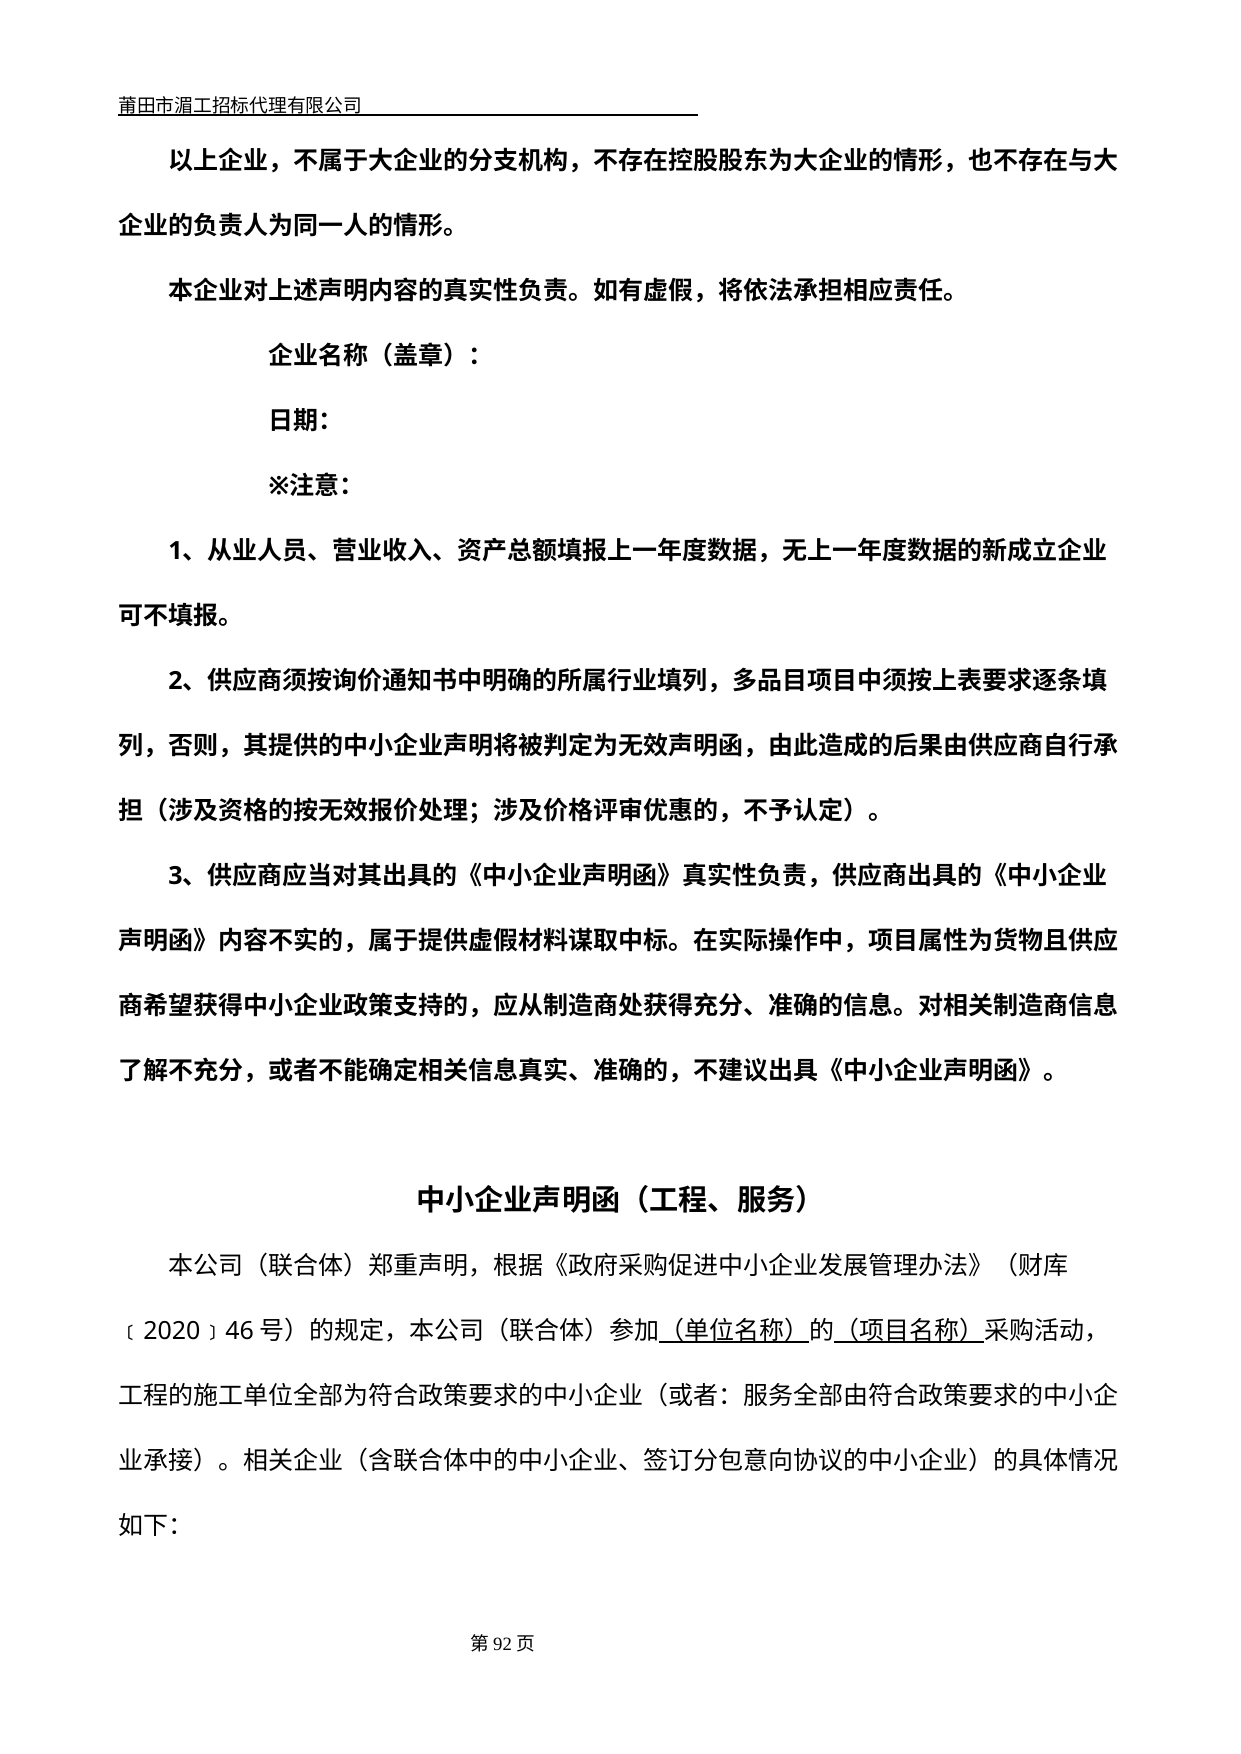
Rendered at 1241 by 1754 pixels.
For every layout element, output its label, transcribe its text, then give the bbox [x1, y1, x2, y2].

text 本公司（联合体）郑重声明，根据《政府采购促进中小企业发展管理办法》（财库﹝2020﹞46号）的规定，本公司（联合体）参加（单位名称）的（项目名称）采购活动，工程的施工单位全部为符合政策要求的中小企业（或者：服务全部由符合政策要求的中小企业承接）。相关企业（含联合体中的中小企业、签订分包意向协议的中小企业）的具体情况如下： [118, 1232, 1122, 1557]
text 1、从业人员、营业收入、资产总额填报上一年度数据，无上一年度数据的新成立企业可不填报。 [118, 517, 1122, 647]
text 以上企业，不属于大企业的分支机构，不存在控股股东为大企业的情形，也不存在与大企业的负责人为同一人的情形。 [118, 127, 1122, 257]
text 企业名称（盖章）： [118, 322, 1122, 387]
text 2、供应商须按询价通知书中明确的所属行业填列，多品目项目中须按上表要求逐条填列，否则，其提供的中小企业声明将被判定为无效声明函，由此造成的后果由供应商自行承担（涉及资格的按无效报价处理；涉及价格评审优惠的，不予认定）。 [118, 647, 1122, 842]
text 3、供应商应当对其出具的《中小企业声明函》真实性负责，供应商出具的《中小企业声明函》内容不实的，属于提供虚假材料谋取中标。在实际操作中，项目属性为货物且供应商希望获得中小企业政策支持的，应从制造商处获得充分、准确的信息。对相关制造商信息了解不充分，或者不能确定相关信息真实、准确的，不建议出具《中小企业声明函》。 [118, 842, 1122, 1102]
text 日期： [118, 387, 1122, 452]
text ※注意： [118, 452, 1122, 517]
text 中小企业声明函（工程、服务） [118, 1167, 1122, 1232]
text 本企业对上述声明内容的真实性负责。如有虚假，将依法承担相应责任。 [118, 257, 1122, 322]
